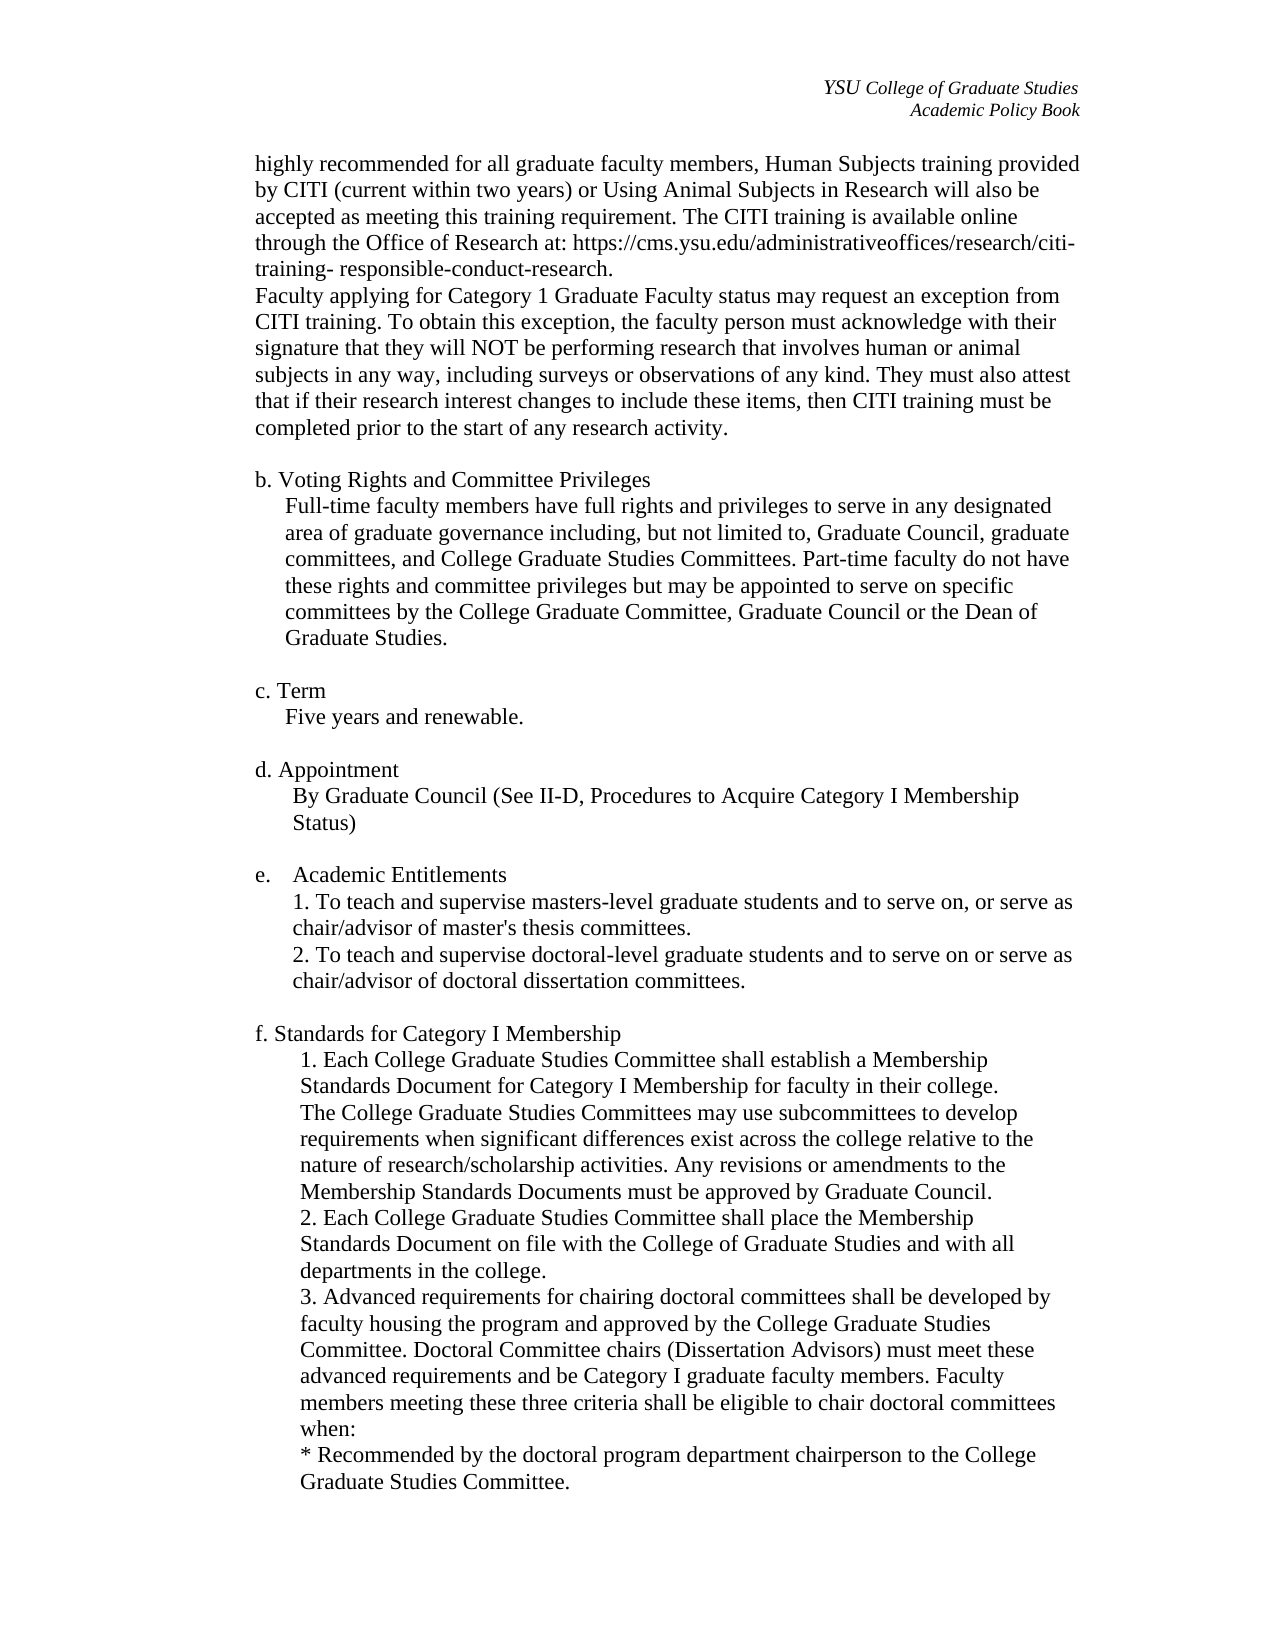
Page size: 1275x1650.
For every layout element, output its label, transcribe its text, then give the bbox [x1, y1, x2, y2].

text Full-time faculty members have full rights and privileges to serve in any designated area of graduate governance including, but not limited to, Graduate Council, graduate committees, and College Graduate Studies Committees. Part-time faculty do not have these rights and committee privileges but may be appointed to serve on specific committees by the College Graduate Committee, Graduate Council or the Dean of Graduate Studies. [285, 493, 1087, 651]
text 1. To teach and supervise masters-level graduate students and to serve on, or serve as chair/advisor of master's thesis committees. [292, 888, 1087, 941]
text By Graduate Council (See II-D, Procedures to Acquire Category I Membership Status) [292, 782, 1087, 835]
text Five years and renewable. [285, 703, 1087, 730]
list Academic Entitlements [255, 862, 1087, 888]
text 2. To teach and supervise doctoral-level graduate students and to serve on or serve as chair/advisor of doctoral dissertation committees. [292, 941, 1087, 993]
text b. Voting Rights and Committee Privileges [255, 466, 1087, 493]
text d. Appointment [255, 756, 1087, 782]
text f. Standards for Category I Membership [255, 1020, 1087, 1046]
text The College Graduate Studies Committees may use subcommittees to develop requirements when significant differences exist across the college relative to the nature of research/scholarship activities. Any revisions or amendments to the Membership Standards Documents must be approved by Graduate Council. [300, 1099, 1087, 1204]
text Standards Document for Category I Membership for faculty in their college. [285, 1072, 1087, 1099]
text c. Term [255, 677, 1087, 703]
text 1. Each College Graduate Studies Committee shall establish a Membership [255, 1046, 1087, 1072]
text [255, 150, 1087, 282]
text 2. Each College Graduate Studies Committee shall place the Membership [255, 1204, 1087, 1231]
text * Recommended by the doctoral program department chairperson to the College Graduate Studies Committee. [300, 1441, 1087, 1494]
text Standards Document on file with the College of Graduate Studies and with all departments in the college. [300, 1231, 1087, 1283]
text 3. Advanced requirements for chairing doctoral committees shall be developed by faculty housing the program and approved by the College Graduate Studies Committee. Doctoral Committee chairs (Dissertation Advisors) must meet these advanced requirements and be Category I graduate faculty members. Faculty members meeting these three criteria shall be eligible to chair doctoral committees when: [300, 1283, 1087, 1441]
text Faculty applying for Category 1 Graduate Faculty status may request an exception from CITI training. To obtain this exception, the faculty person must acknowledge with their signature that they will NOT be performing research that involves human or animal subjects in any way, including surveys or observations of any kind. They must also attest that if their research interest changes to include these items, then CITI training must be completed prior to the start of any research activity. [255, 282, 1087, 440]
